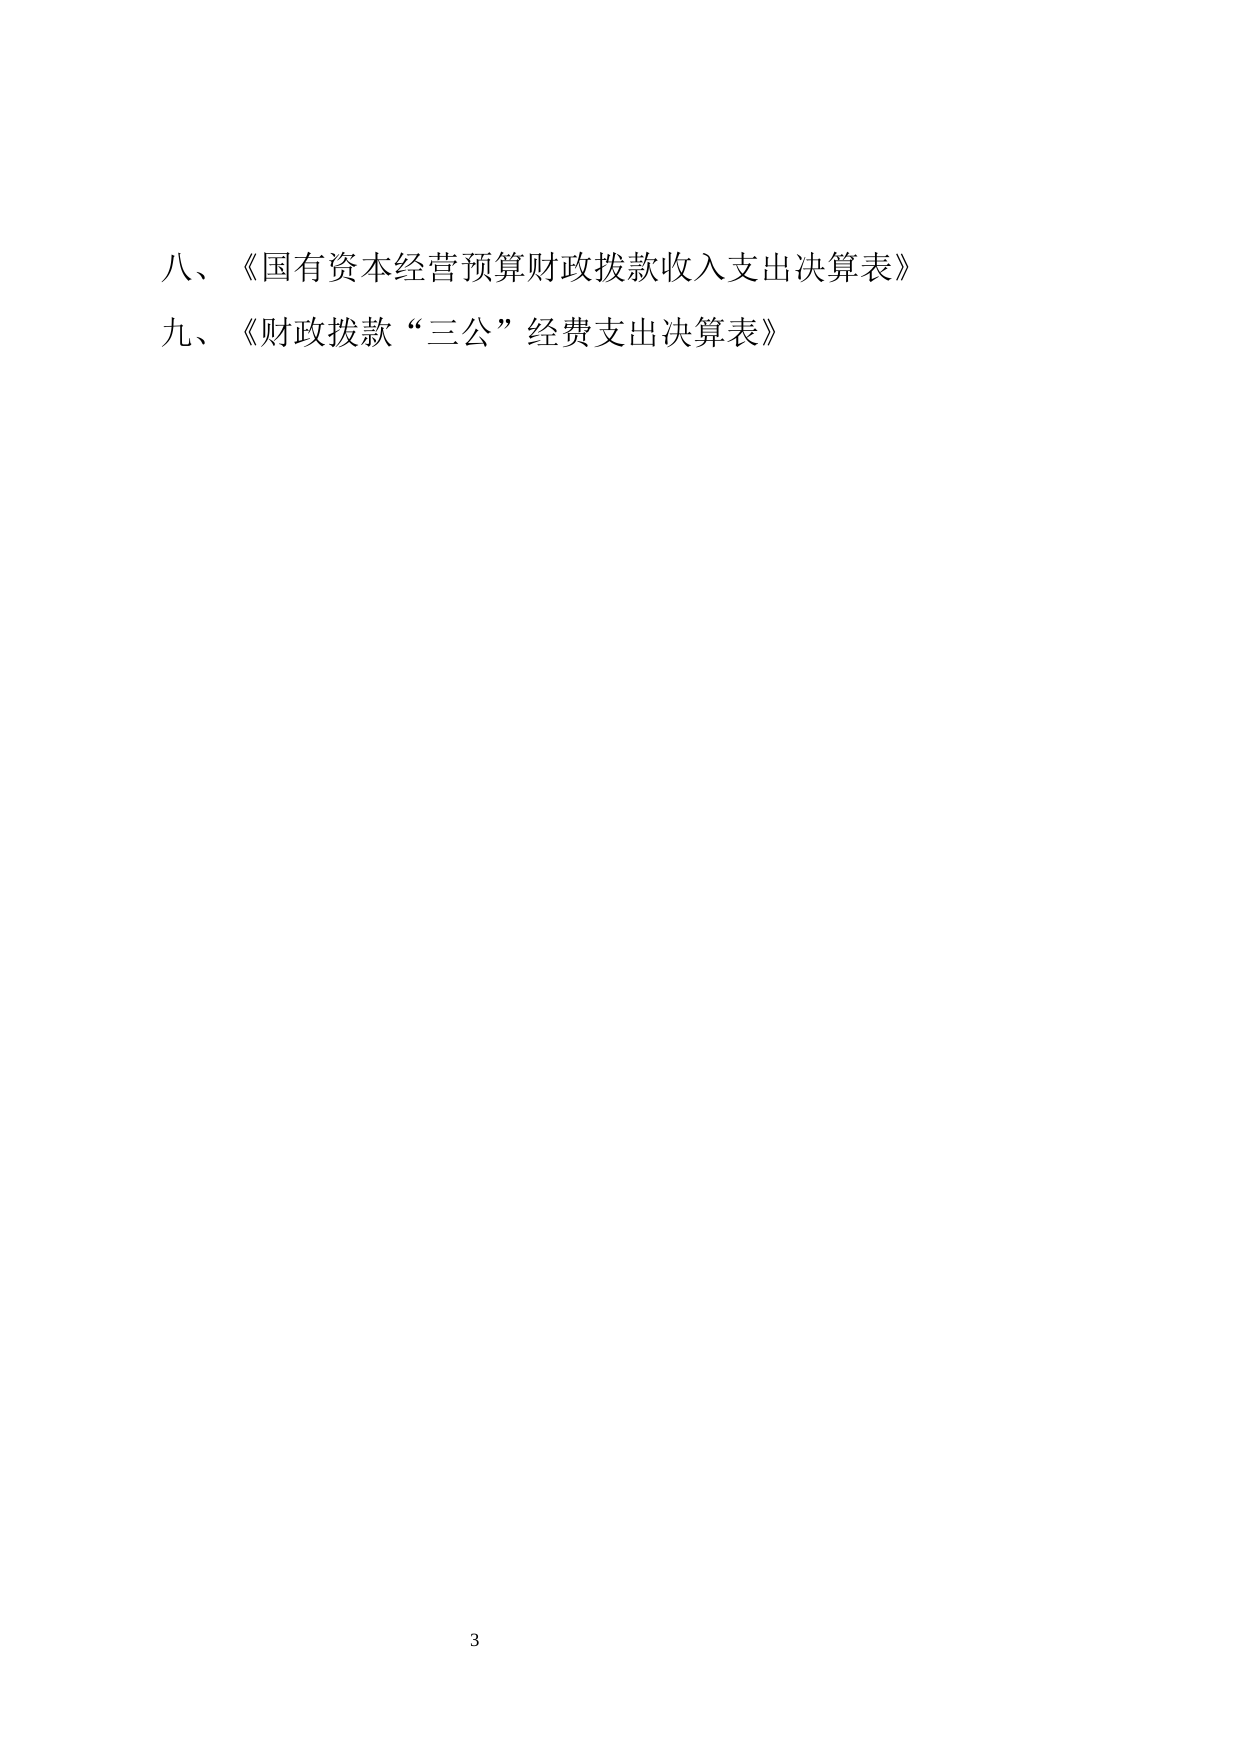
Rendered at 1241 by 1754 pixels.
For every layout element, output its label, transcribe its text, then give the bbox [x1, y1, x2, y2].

text 八、《国有资本经营预算财政拨款收入支出决算表》 [159, 233, 1081, 298]
text 九、《财政拨款“三公”经费支出决算表》 [159, 298, 1081, 363]
